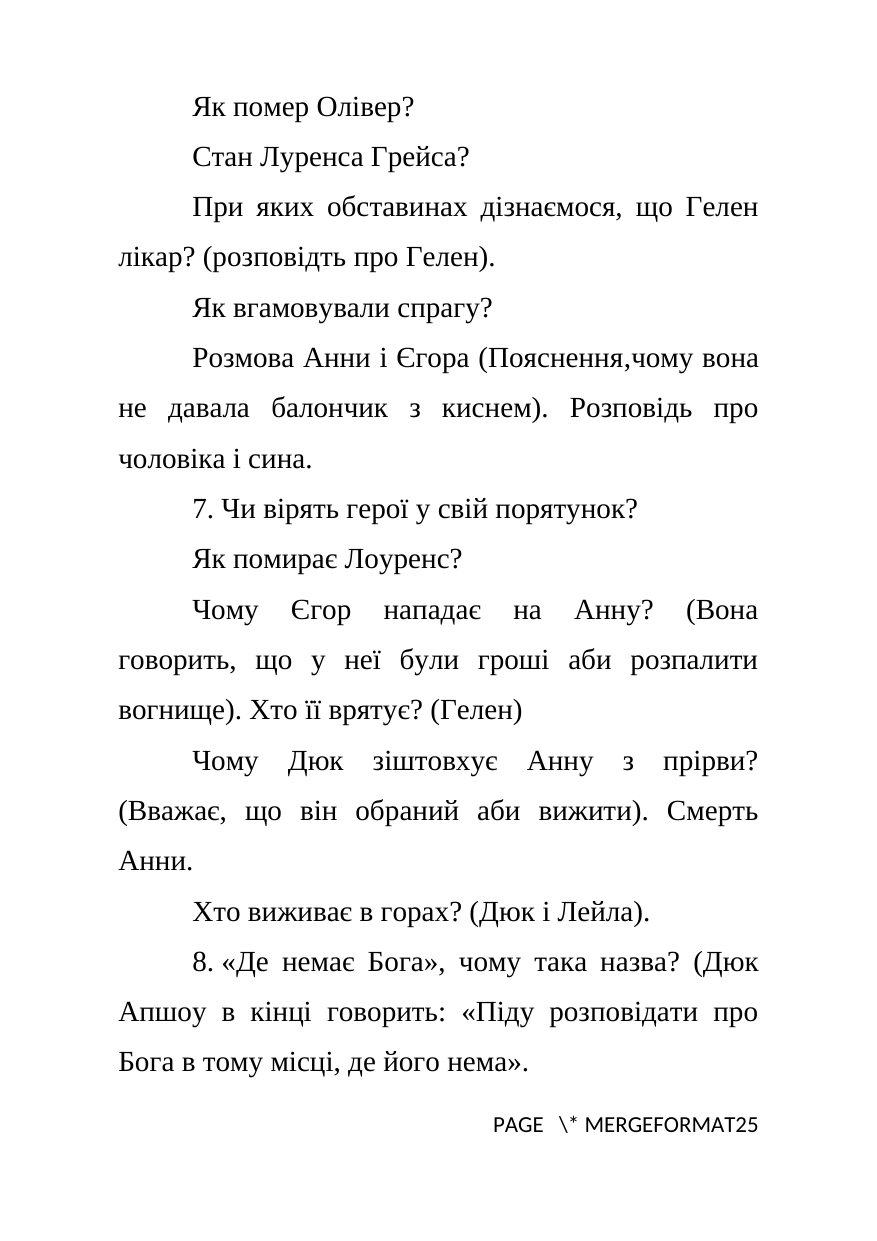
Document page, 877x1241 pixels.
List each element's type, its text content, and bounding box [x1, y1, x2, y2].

text Хто виживає в горах? (Дюк і Лейла). [118, 894, 759, 927]
text Стан Луренса Грейса? [118, 139, 759, 172]
text Розмова Анни і Єгора (Пояснення,чому вона не давала балончик з киснем). Розповідь про чоловіка і сина. [118, 340, 759, 474]
text Як помирає Лоуренс? [118, 541, 759, 575]
text 7. Чи вірять герої у свій порятунок? [118, 491, 759, 525]
text Чому Єгор нападає на Анну? (Вона говорить, що у неї були гроші аби розпалити вогнище). Хто її врятує? (Гелен) [118, 592, 759, 726]
text При яких обставинах дізнаємося, що Гелен лікар? (розповідть про Гелен). [118, 189, 759, 273]
text 8. «Де немає Бога», чому така назва? (Дюк Апшоу в кінці говорить: «Піду розповідати про Бога в тому місці, де його нема». [118, 944, 759, 1078]
text Як вгамовували спрагу? [118, 290, 759, 323]
text Чому Дюк зіштовхує Анну з прірви? (Вважає, що він обраний аби вижити). Смерть Анни. [118, 743, 759, 877]
text Як помер Олівер? [118, 89, 759, 122]
